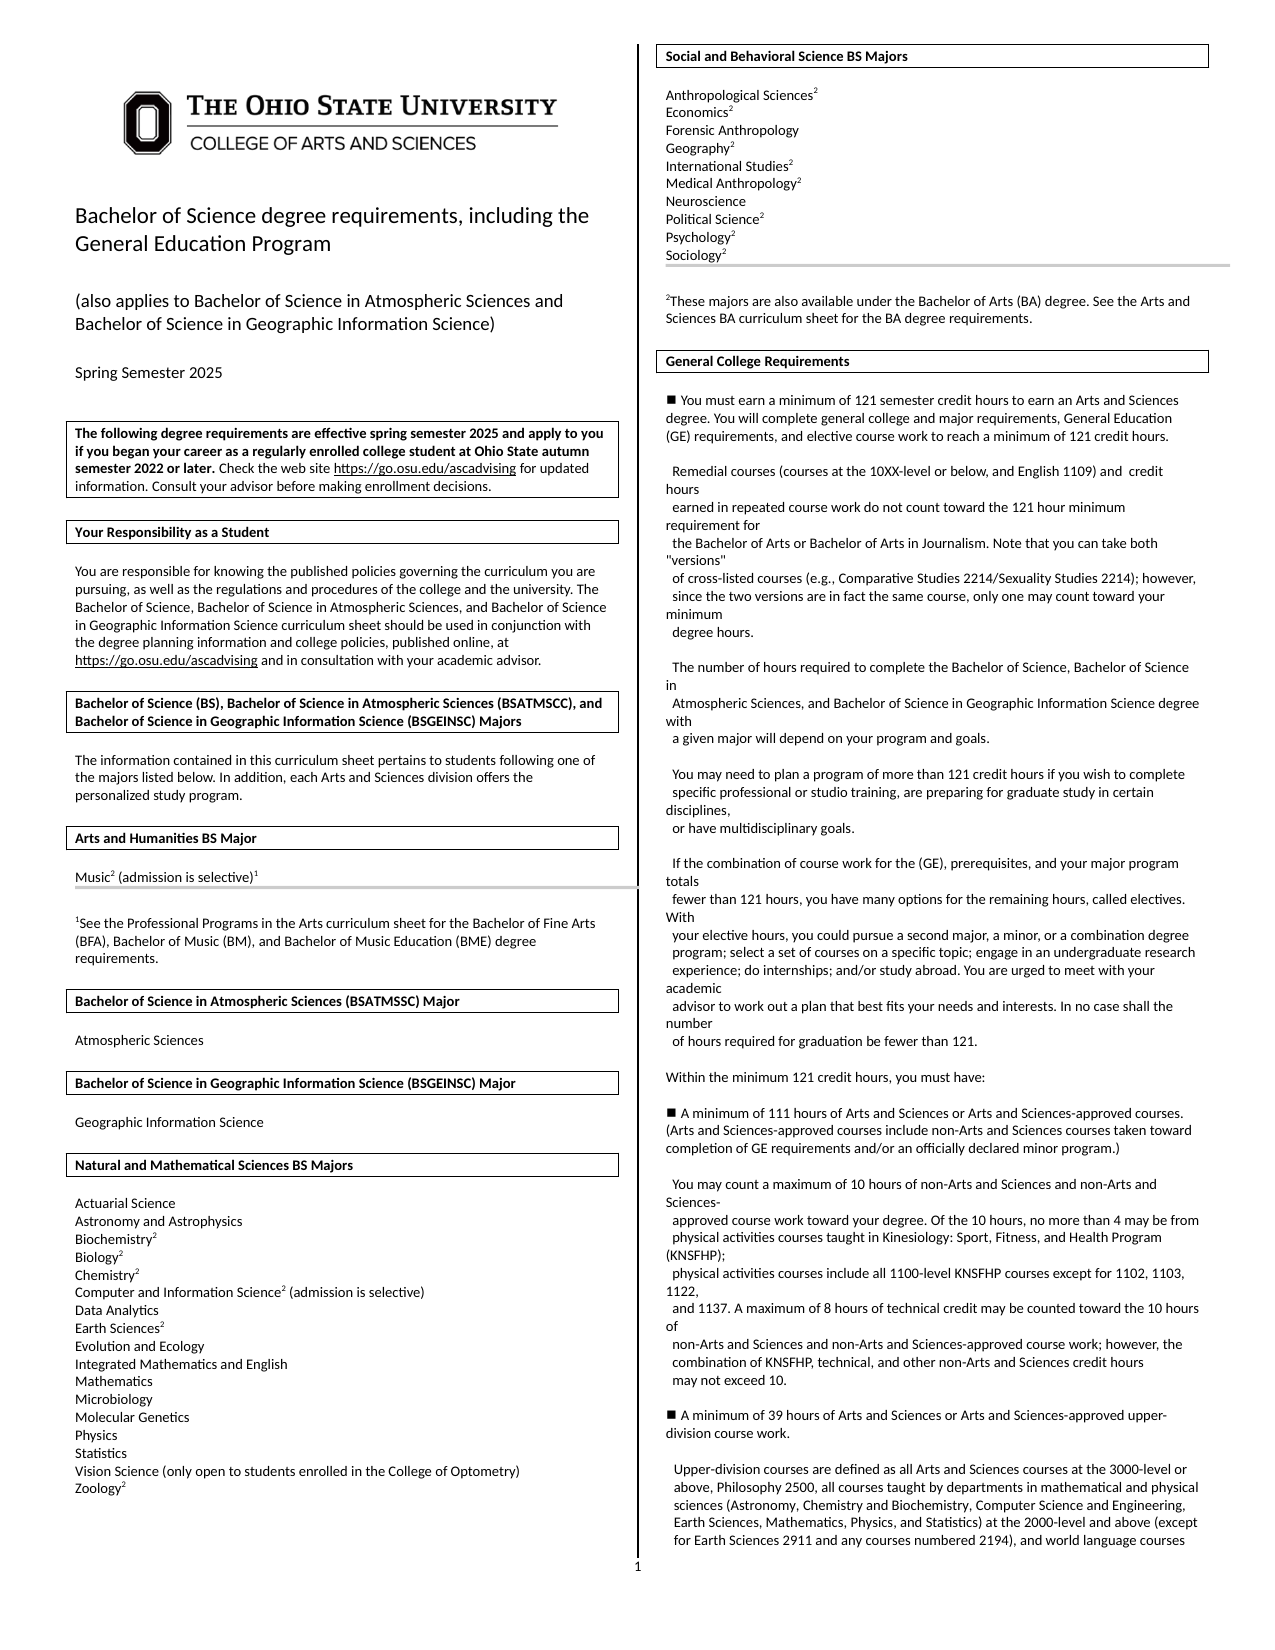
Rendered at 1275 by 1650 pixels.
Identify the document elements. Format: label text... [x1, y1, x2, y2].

text approved course work toward your degree. Of the 10 hours, no more than 4 may be from [666, 1211, 1200, 1228]
text 2These majors are also available under the Bachelor of Arts (BA) degree. See the Arts and Sciences BA curriculum sheet for the BA degree requirements. [666, 292, 1200, 327]
text Physics Statistics [75, 1426, 609, 1462]
text Geography2 [666, 139, 1200, 157]
text If the combination of course work for the (GE), prerequisites, and your major program totals [666, 854, 1200, 890]
text specific professional or studio training, are preparing for graduate study in certain disciplines, [666, 783, 1200, 819]
text Economics2 [666, 103, 1200, 121]
text Sociology2 [666, 246, 1200, 263]
text Within the minimum 121 credit hours, you must have: [666, 1068, 1200, 1086]
text Psychology2 [666, 228, 1200, 246]
subtitle Bachelor of Science (BS), Bachelor of Science in Atmospheric Sciences (BSATMSCC), and Bachelor of Science in Geographic Information Science (BSGEINSC) Majors [67, 692, 618, 732]
text A minimum of 111 hours of Arts and Sciences or Arts and Sciences-approved courses. (Arts and Sciences-approved courses include non-Arts and Sciences courses taken toward completion of GE requirements and/or an officially declared minor program.) [666, 1104, 1200, 1157]
picture [75, 43, 605, 202]
text and 1137. A maximum of 8 hours of technical credit may be counted toward the 10 hours of [666, 1300, 1200, 1335]
text Music2 (admission is selective)1 [75, 868, 609, 885]
text 1See the Professional Programs in the Arts curriculum sheet for the Bachelor of Fine Arts (BFA), Bachelor of Music (BM), and Bachelor of Music Education (BME) degree requirements. [75, 914, 609, 967]
text Medical Anthropology2 [666, 175, 1200, 193]
subtitle Natural and Mathematical Sciences BS Majors [67, 1154, 618, 1176]
text Molecular Genetics [75, 1408, 609, 1426]
text degree hours. [666, 623, 1200, 641]
text You may count a maximum of 10 hours of non-Arts and Sciences and non-Arts and Sciences- [666, 1175, 1200, 1211]
subtitle (also applies to Bachelor of Science in Atmospheric Sciences and [75, 289, 609, 312]
text of hours required for graduation be fewer than 121. [666, 1033, 1200, 1050]
subtitle Social and Behavioral Science BS Majors [657, 45, 1208, 67]
text Political Science2 [666, 210, 1200, 228]
text experience; do internships; and/or study abroad. You are urged to meet with your academic [666, 961, 1200, 997]
text You are responsible for knowing the published policies governing the curriculum you are pursuing, as well as the regulations and procedures of the college and the university. The Bachelor of Science, Bachelor of Science in Atmospheric Sciences, and Bachelor of Science in Geographic Information Science curriculum sheet should be used in conjunction with the degree planning information and college policies, published online, at https://go.osu.edu/ascadvising and in consultation with your academic advisor. [75, 562, 609, 669]
text Actuarial Science Astronomy and Astrophysics Biochemistry2 Biology2 Chemistry2 Computer and Information Science2 (admission is selective) Data Analytics Earth Sciences2 [75, 1194, 609, 1337]
text fewer than 121 hours, you have many options for the remaining hours, called electives. With [666, 890, 1200, 926]
text or have multidisciplinary goals. [666, 819, 1200, 837]
text physical activities courses include all 1100-level KNSFHP courses except for 1102, 1103, 1122, [666, 1264, 1200, 1300]
subtitle Bachelor of Science in Geographic Information Science) [75, 312, 609, 335]
subtitle Spring Semester 2025 [75, 362, 609, 417]
text Remedial courses (courses at the 10XX-level or below, and English 1109) and credit hours [666, 463, 1200, 498]
text physical activities courses taught in Kinesiology: Sport, Fitness, and Health Program (KNSFHP); [666, 1228, 1200, 1264]
text The information contained in this curriculum sheet pertains to students following one of the majors listed below. In addition, each Arts and Sciences division offers the personalized study program. [75, 751, 609, 804]
subtitle Your Responsibility as a Student [67, 521, 618, 543]
text Neuroscience [666, 193, 1200, 210]
text program; select a set of courses on a specific topic; engage in an undergraduate research [666, 943, 1200, 961]
subtitle Bachelor of Science in Atmospheric Sciences (BSATMSSC) Major [67, 990, 618, 1012]
text of cross-listed courses (e.g., Comparative Studies 2214/Sexuality Studies 2214); however, [666, 569, 1200, 587]
text You may need to plan a program of more than 121 credit hours if you wish to complete [666, 765, 1200, 783]
subtitle General College Requirements [657, 351, 1208, 372]
subtitle Bachelor of Science in Geographic Information Science (BSGEINSC) Major [67, 1072, 618, 1094]
text International Studies2 [666, 157, 1200, 175]
text advisor to work out a plan that best fits your needs and interests. In no case shall the number [666, 997, 1200, 1033]
text the Bachelor of Arts or Bachelor of Arts in Journalism. Note that you can take both "versions" [666, 534, 1200, 569]
text Atmospheric Sciences, and Bachelor of Science in Geographic Information Science degree with [666, 694, 1200, 730]
text Evolution and Ecology Integrated Mathematics and English [75, 1337, 609, 1373]
text combination of KNSFHP, technical, and other non-Arts and Sciences credit hours [666, 1353, 1200, 1371]
text Zoology2 [75, 1479, 609, 1497]
text non-Arts and Sciences and non-Arts and Sciences-approved course work; however, the [666, 1335, 1200, 1353]
text since the two versions are in fact the same course, only one may count toward your minimum [666, 587, 1200, 623]
text A minimum of 39 hours of Arts and Sciences or Arts and Sciences-approved upper-division course work. [666, 1407, 1200, 1442]
text Forensic Anthropology [666, 121, 1200, 139]
text You must earn a minimum of 121 semester credit hours to earn an Arts and Sciences degree. You will complete general college and major requirements, General Education (GE) requirements, and elective course work to reach a minimum of 121 credit hours. [666, 391, 1200, 445]
text Atmospheric Sciences [75, 1031, 609, 1049]
text Vision Science (only open to students enrolled in the College of Optometry) [75, 1462, 609, 1479]
subtitle The following degree requirements are effective spring semester 2025 and apply to you if you began your career as a regularly enrolled college student at Ohio State autumn semester 2022 or later. Check the web site https://go.osu.edu/ascadvising for updated information. Consult your advisor before making enrollment decisions. [67, 422, 618, 497]
text a given major will depend on your program and goals. [666, 730, 1200, 748]
text may not exceed 10. [666, 1371, 1200, 1389]
subtitle Arts and Humanities BS Major [67, 827, 618, 849]
text The number of hours required to complete the Bachelor of Science, Bachelor of Science in [666, 658, 1200, 694]
text Mathematics Microbiology [75, 1373, 609, 1408]
text earned in repeated course work do not count toward the 121 hour minimum requirement for [666, 498, 1200, 534]
text Geographic Information Science [75, 1113, 609, 1131]
text your elective hours, you could pursue a second major, a minor, or a combination degree [666, 926, 1200, 943]
text Anthropological Sciences2 [666, 86, 1200, 103]
